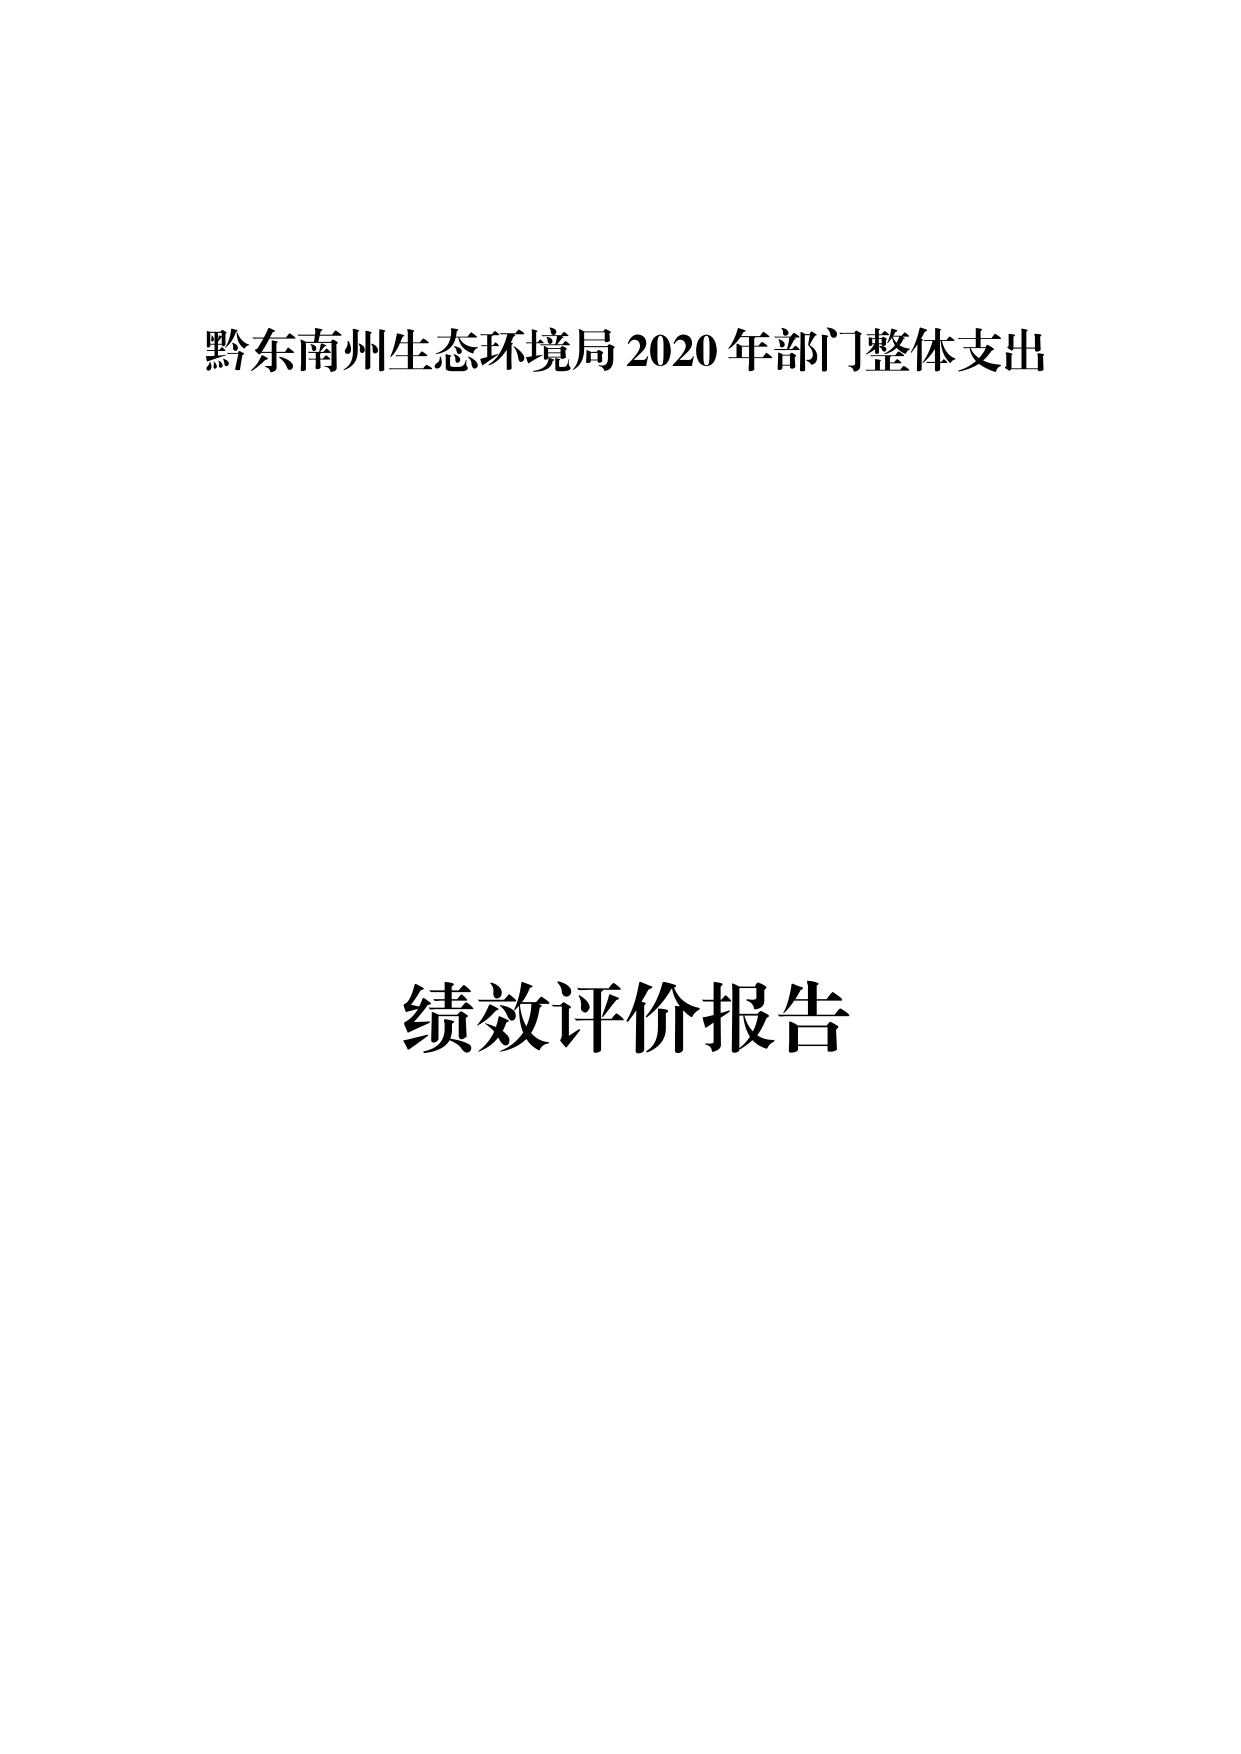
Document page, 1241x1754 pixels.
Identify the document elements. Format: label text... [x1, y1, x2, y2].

subtitle 黔东南州生态环境局2020年部门整体支出 [165, 308, 1087, 396]
subtitle 绩效评价报告 [165, 956, 1087, 1087]
